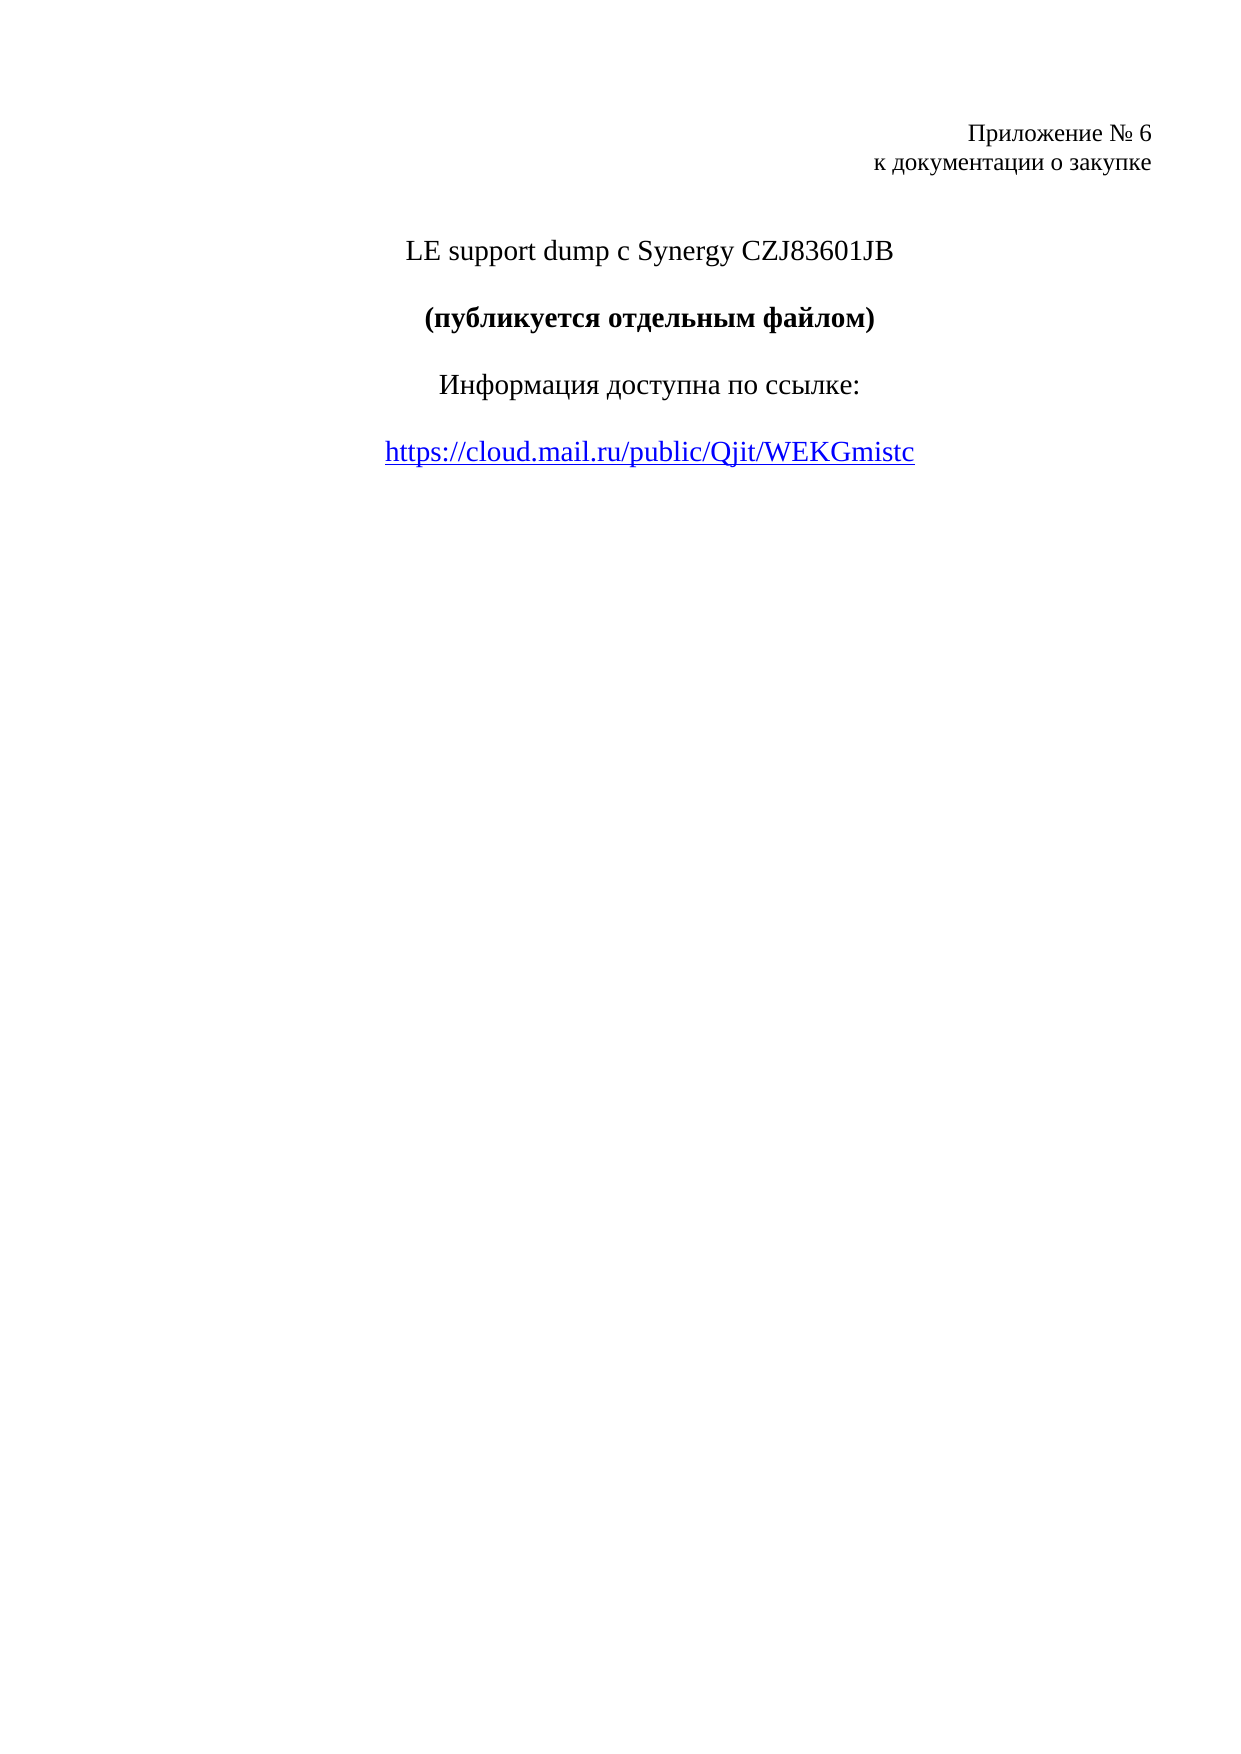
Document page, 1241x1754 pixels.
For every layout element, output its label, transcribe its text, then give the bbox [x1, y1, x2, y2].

text Приложение № 6 к документации о закупке [148, 118, 1152, 176]
text (публикуется отдельным файлом) [148, 300, 1152, 334]
text https://cloud.mail.ru/public/Qjit/WEKGmistc [148, 434, 1152, 468]
text LE support dump с Synergy CZJ83601JB [148, 233, 1152, 267]
text Информация доступна по ссылке: [148, 367, 1152, 401]
